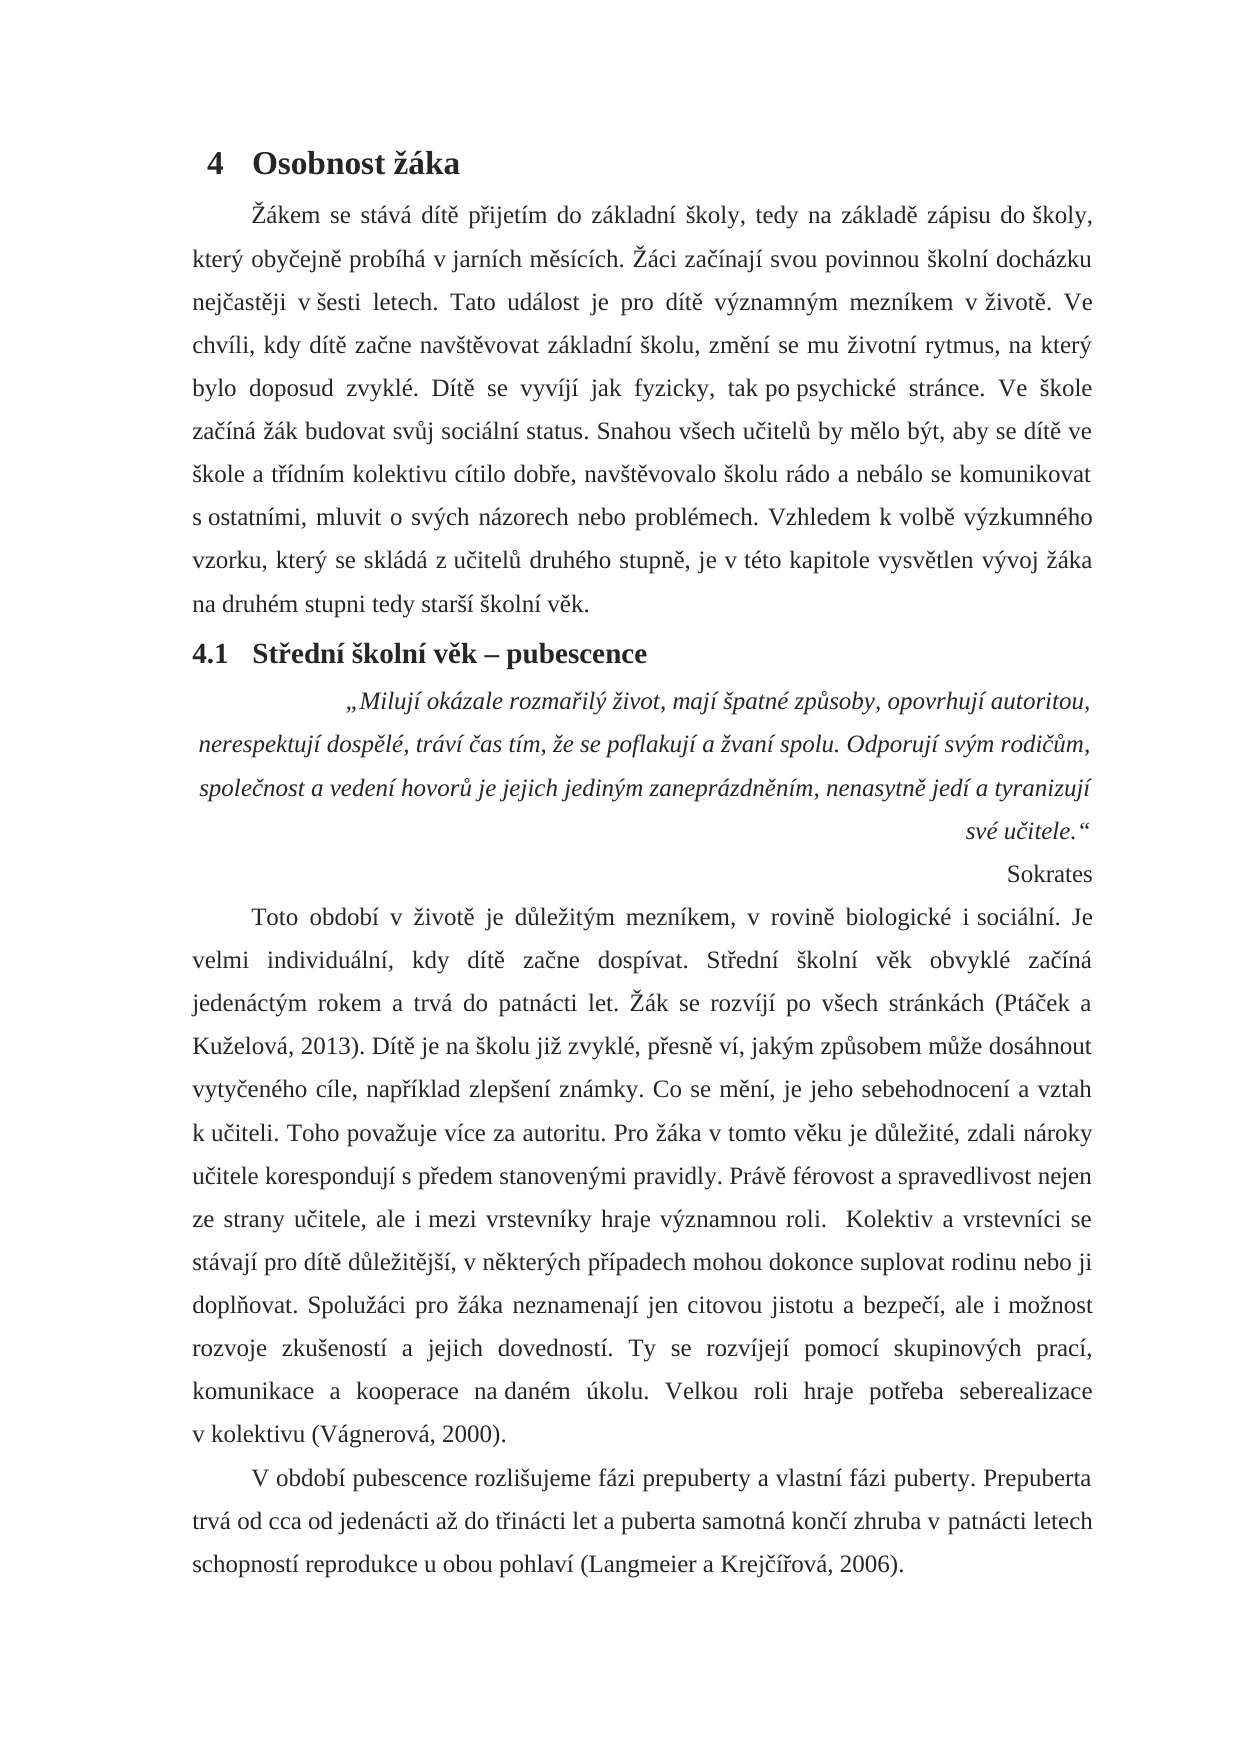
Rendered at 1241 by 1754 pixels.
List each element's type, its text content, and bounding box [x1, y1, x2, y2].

text „Milují okázale rozmařilý život, mají špatné způsoby, opovrhují autoritou, nerespektují dospělé, tráví čas tím, že se poflakují a žvaní spolu. Odporují svým rodičům, společnost a vedení hovorů je jejich jediným zaneprázdněním, nenasytně jedí a tyranizují své učitele.“ [192, 686, 1093, 844]
text V období pubescence rozlišujeme fázi prepuberty a vlastní fázi puberty. Prepuberta trvá od cca od jedenácti až do třinácti let a puberta samotná končí zhruba v patnácti letech schopností reprodukce u obou pohlaví (Langmeier a Krejčířová, 2006). [192, 1463, 1093, 1578]
text Sokrates [192, 859, 1093, 888]
subtitle Střední školní věk – pubescence [192, 636, 1093, 669]
text Toto období v životě je důležitým mezníkem, v rovině biologické i sociální. Je velmi individuální, kdy dítě začne dospívat. Střední školní věk obvyklé začíná jedenáctým rokem a trvá do patnácti let. Žák se rozvíjí po všech stránkách (Ptáček a Kuželová, 2013). Dítě je na školu již zvyklé, přesně ví, jakým způsobem může dosáhnout vytyčeného cíle, například zlepšení známky. Co se mění, je jeho sebehodnocení a vztah k učiteli. Toho považuje více za autoritu. Pro žáka v tomto věku je důležité, zdali nároky učitele korespondují s předem stanovenými pravidly. Právě férovost a spravedlivost nejen ze strany učitele, ale i mezi vrstevníky hraje významnou roli. Kolektiv a vrstevníci se stávají pro dítě důležitější, v některých případech mohou dokonce suplovat rodinu nebo ji doplňovat. Spolužáci pro žáka neznamenají jen citovou jistotu a bezpečí, ale i možnost rozvoje zkušeností a jejich dovedností. Ty se rozvíjejí pomocí skupinových prací, komunikace a kooperace na daném úkolu. Velkou roli hraje potřeba seberealizace v kolektivu . [192, 902, 1093, 1448]
text Žákem se stává dítě přijetím do základní školy, tedy na základě zápisu do školy, který obyčejně probíhá v jarních měsících. Žáci začínají svou povinnou školní docházku nejčastěji v šesti letech. Tato událost je pro dítě významným mezníkem v životě. Ve chvíli, kdy dítě začne navštěvovat základní školu, změní se mu životní rytmus, na který bylo doposud zvyklé. Dítě se vyvíjí jak fyzicky, tak po psychické stránce. Ve škole začíná žák budovat svůj sociální status. Snahou všech učitelů by mělo být, aby se dítě ve škole a třídním kolektivu cítilo dobře, navštěvovalo školu rádo a nebálo se komunikovat s ostatními, mluvit o svých názorech nebo problémech. Vzhledem k volbě výzkumného vzorku, který se skládá z učitelů druhého stupně, je v této kapitole vysvětlen vývoj žáka na druhém stupni tedy starší školní věk. [192, 201, 1093, 617]
subtitle Osobnost žáka [207, 143, 1093, 181]
